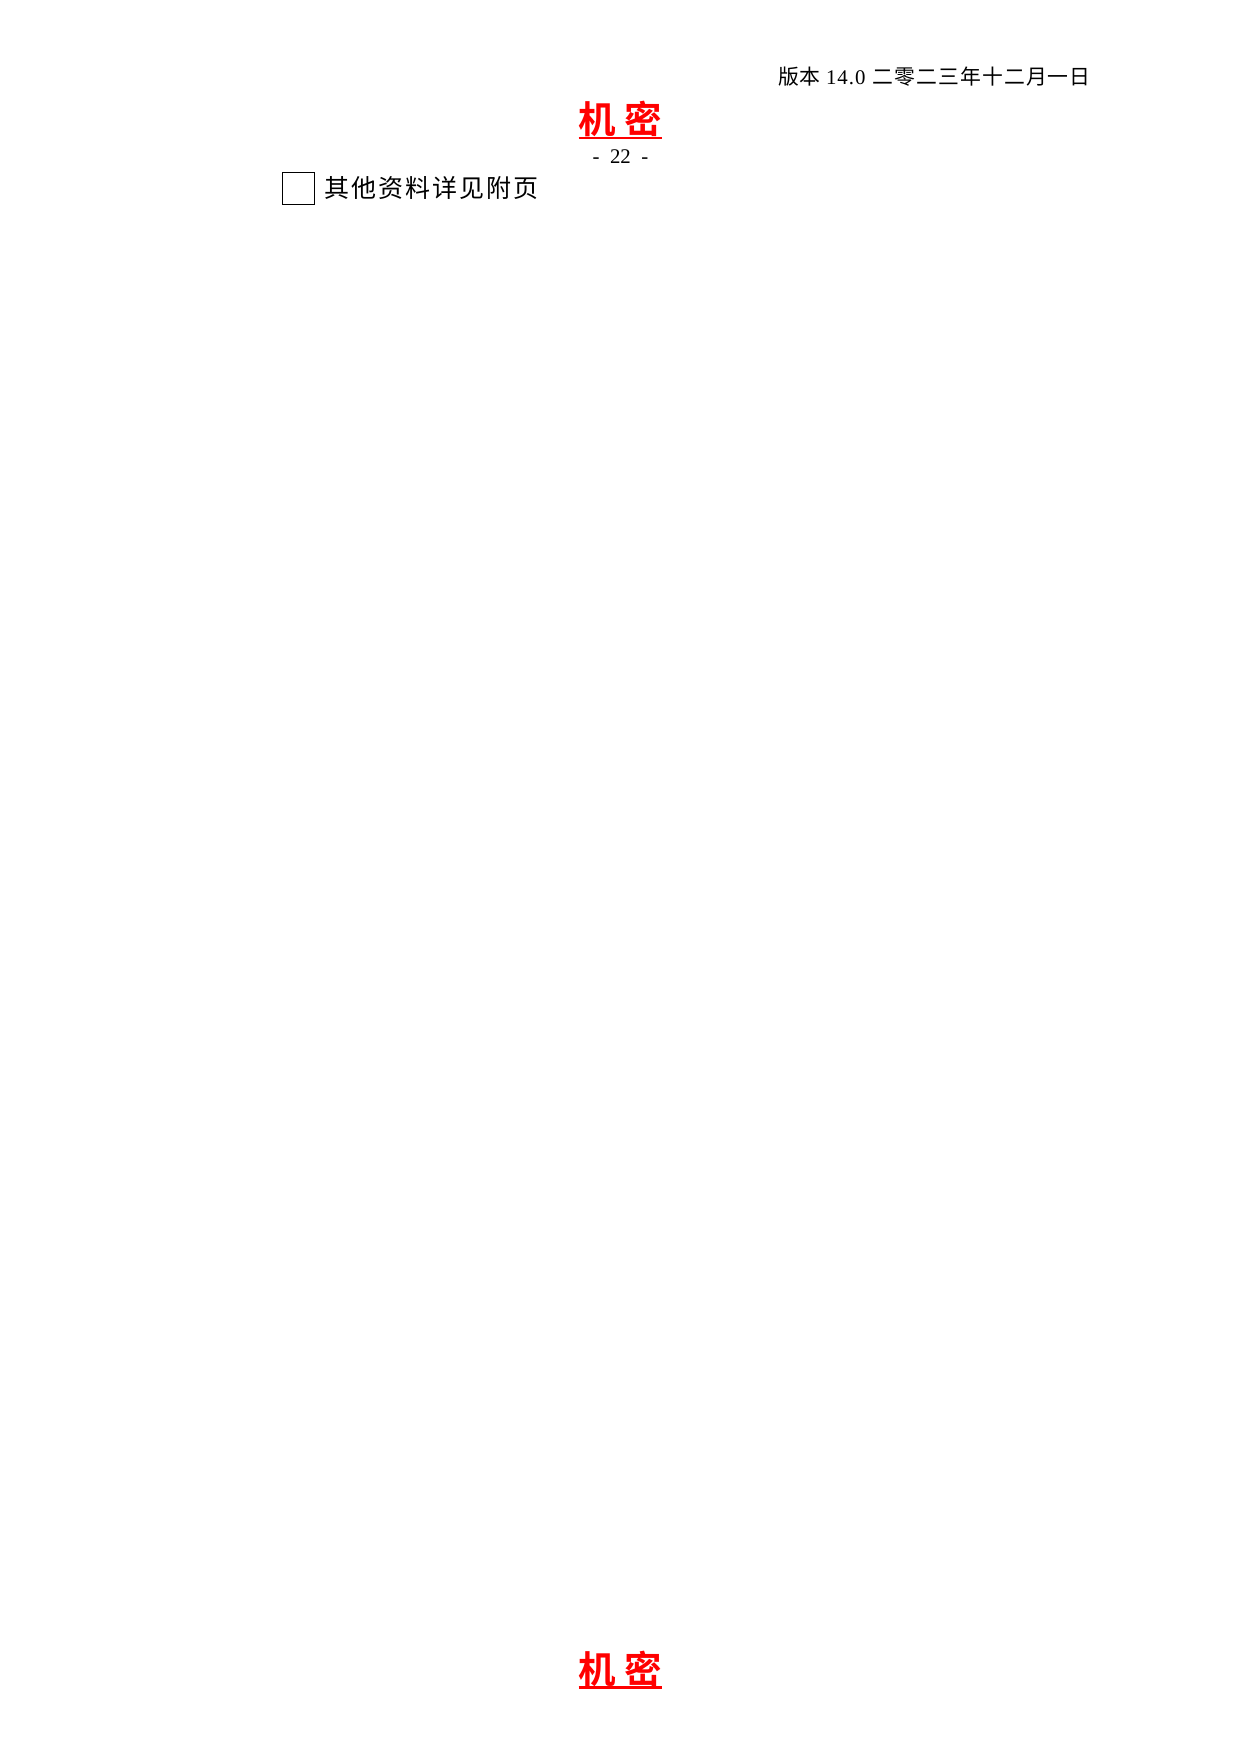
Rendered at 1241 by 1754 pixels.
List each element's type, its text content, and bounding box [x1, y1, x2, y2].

text 其他资料详见附页 [150, 168, 1090, 205]
